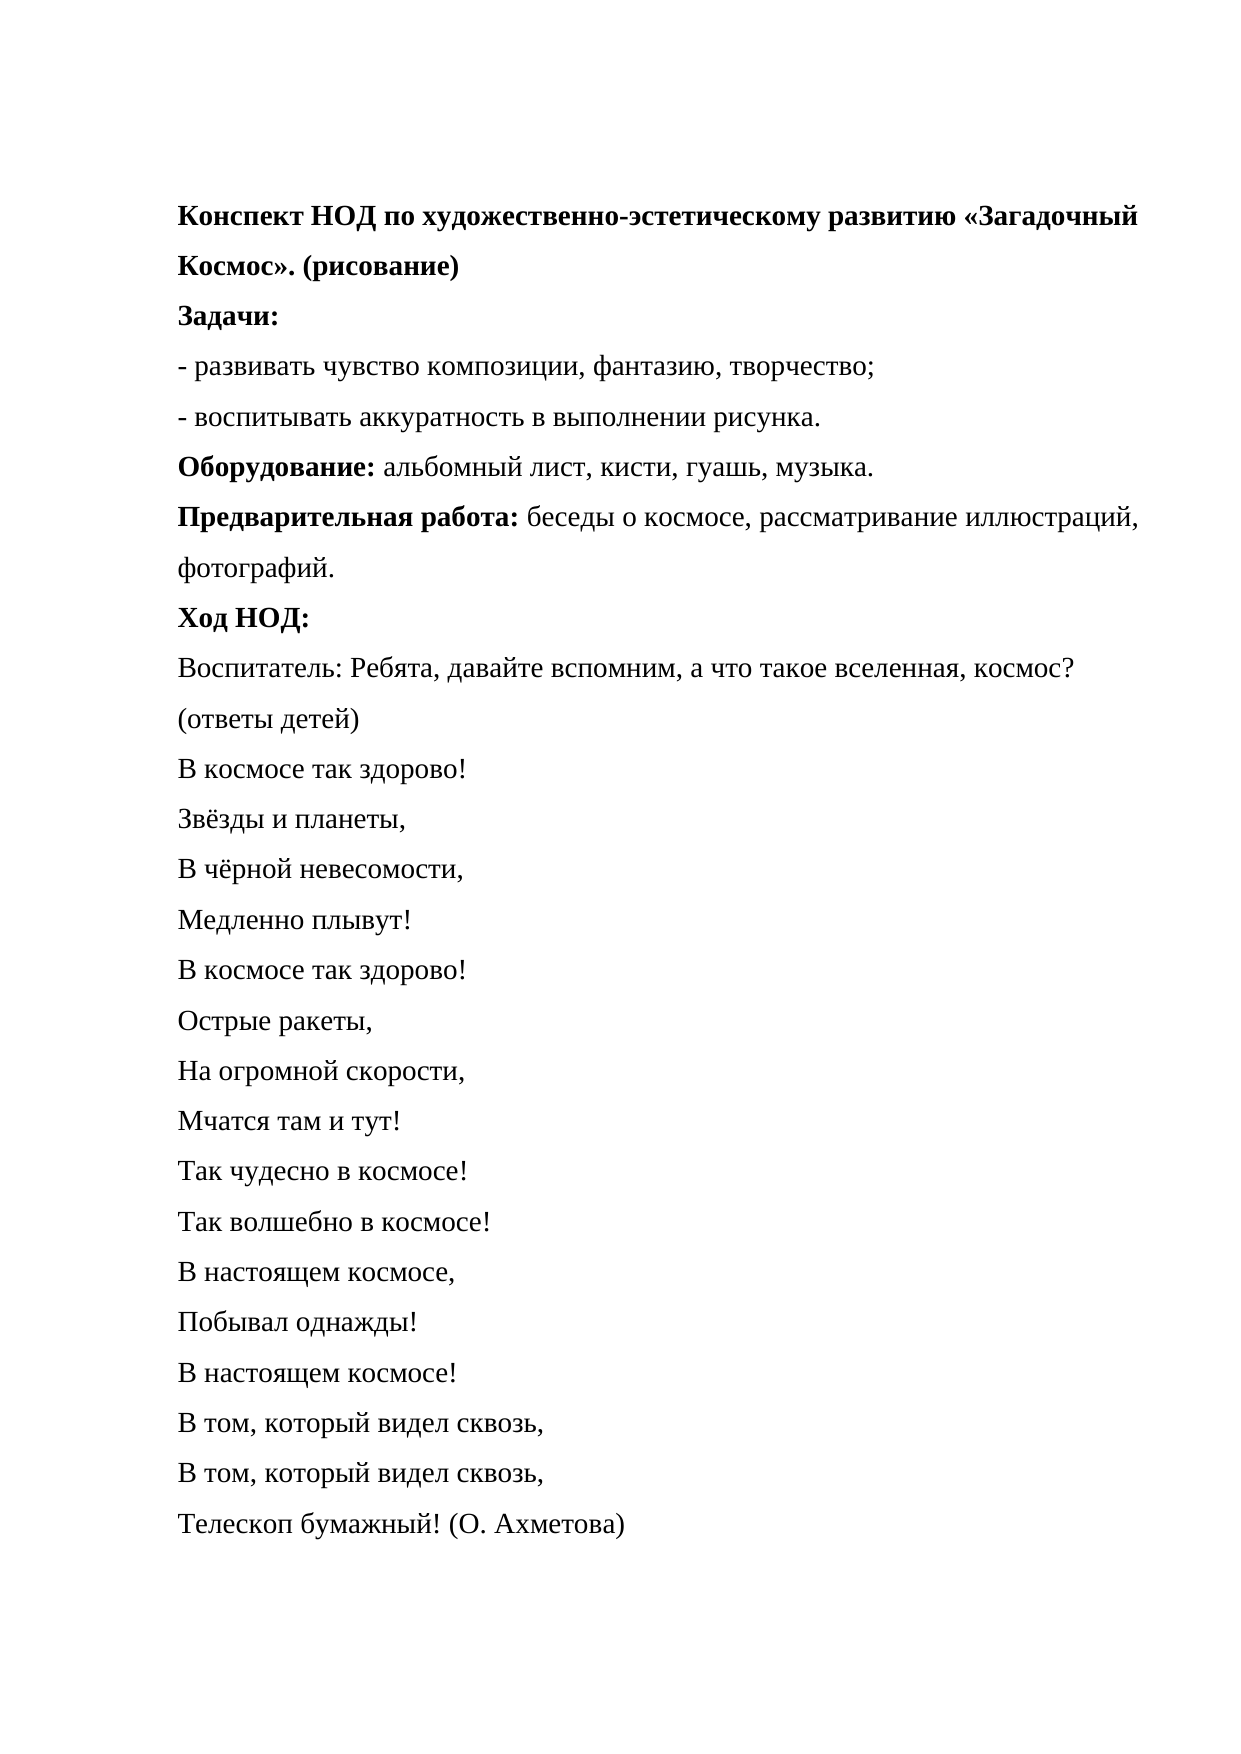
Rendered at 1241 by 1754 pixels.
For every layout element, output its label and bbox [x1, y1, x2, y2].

text [177, 198, 1152, 1589]
